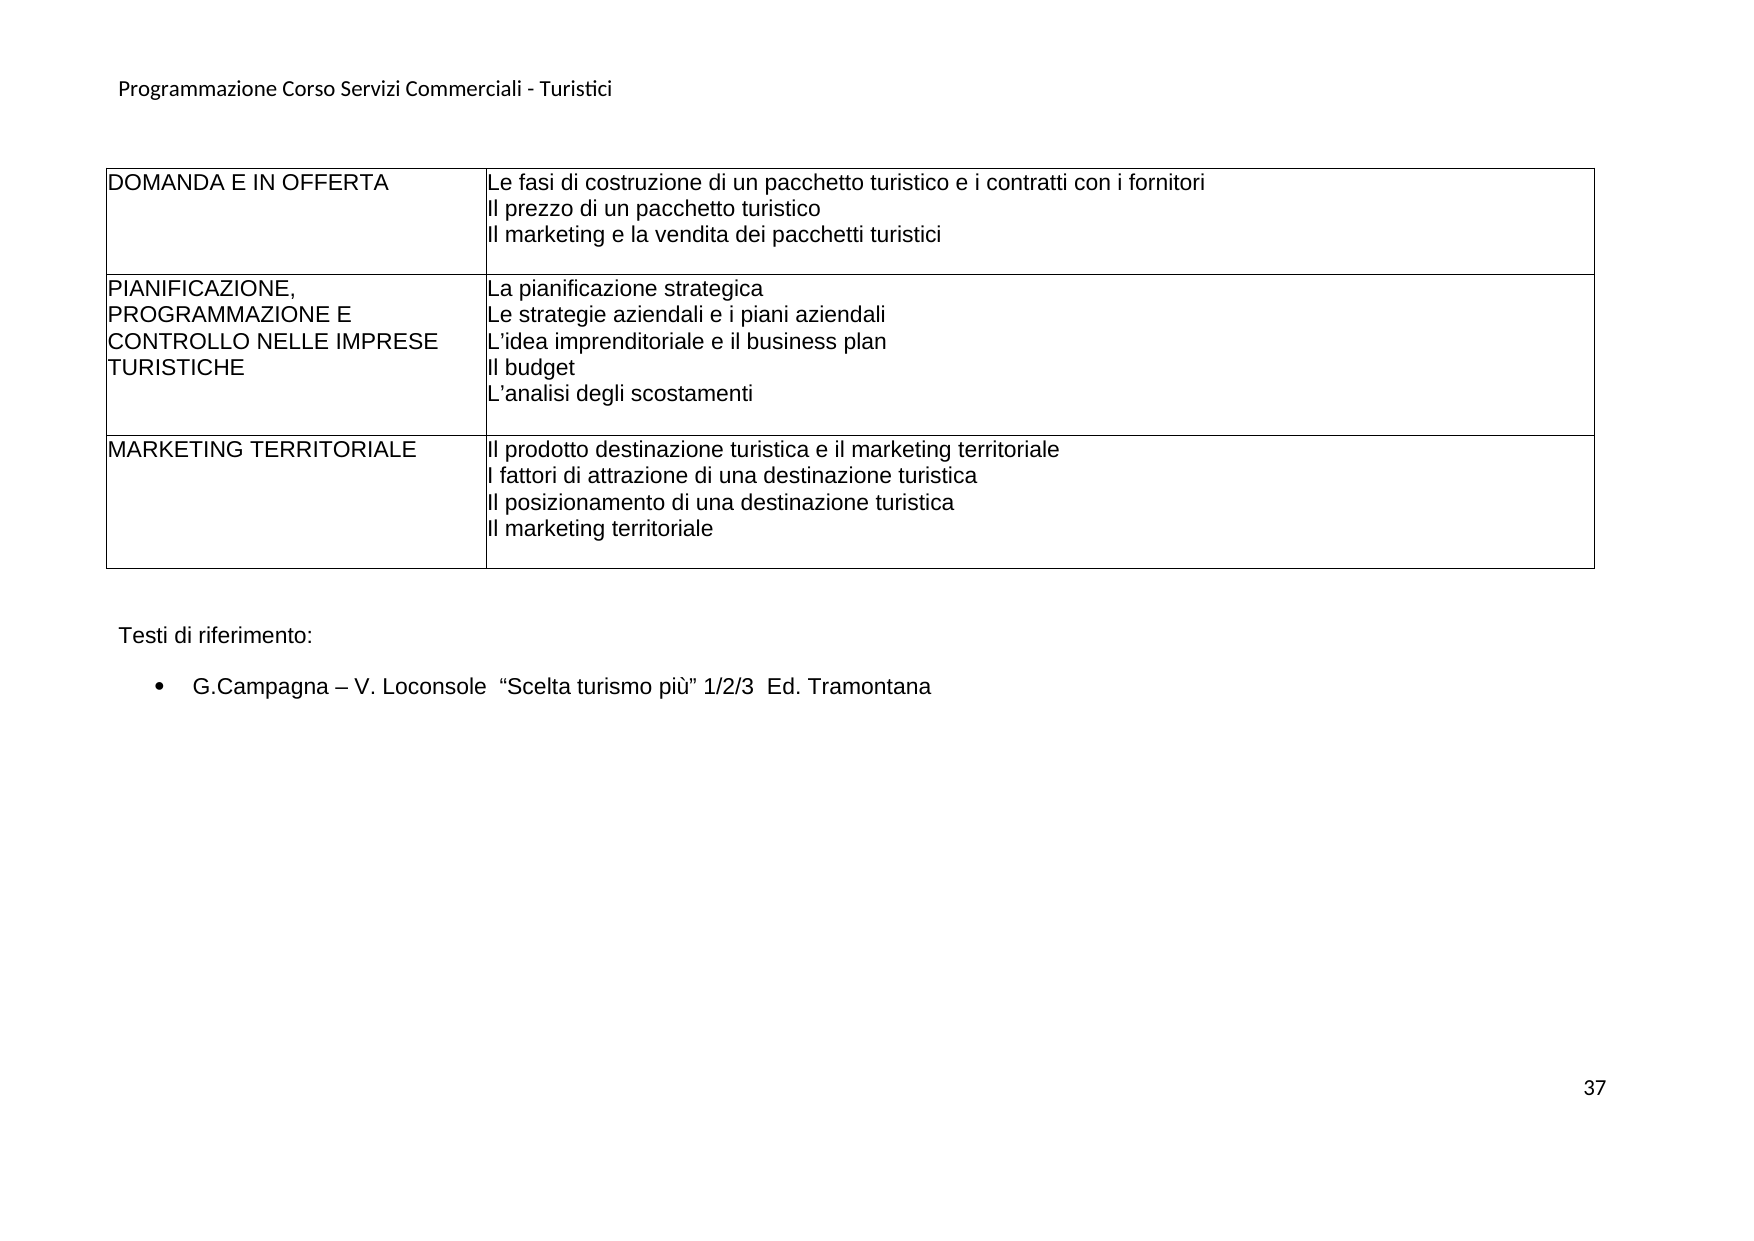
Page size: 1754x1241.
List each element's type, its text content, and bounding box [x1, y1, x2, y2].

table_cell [487, 169, 1594, 274]
table_cell PIANIFICAZIONE, PROGRAMMAZIONE E CONTROLLO NELLE IMPRESE TURISTICHE [107, 275, 486, 435]
table_cell MARKETING TERRITORIALE [107, 436, 486, 568]
table_cell La pianificazione strategica Le strategie aziendali e i piani aziendali L’idea imprenditoriale e il business plan Il budget L’analisi degli scostamenti [487, 275, 1594, 435]
table_cell Il prodotto destinazione turistica e il marketing territoriale I fattori di attrazione di una destinazione turistica Il posizionamento di una destinazione turistica Il marketing territoriale [487, 436, 1594, 568]
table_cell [107, 169, 486, 274]
text Testi di riferimento: [118, 622, 1606, 648]
list G.Campagna – V. Loconsole “Scelta turismo più” 1/2/3 Ed. Tramontana [155, 673, 1606, 699]
